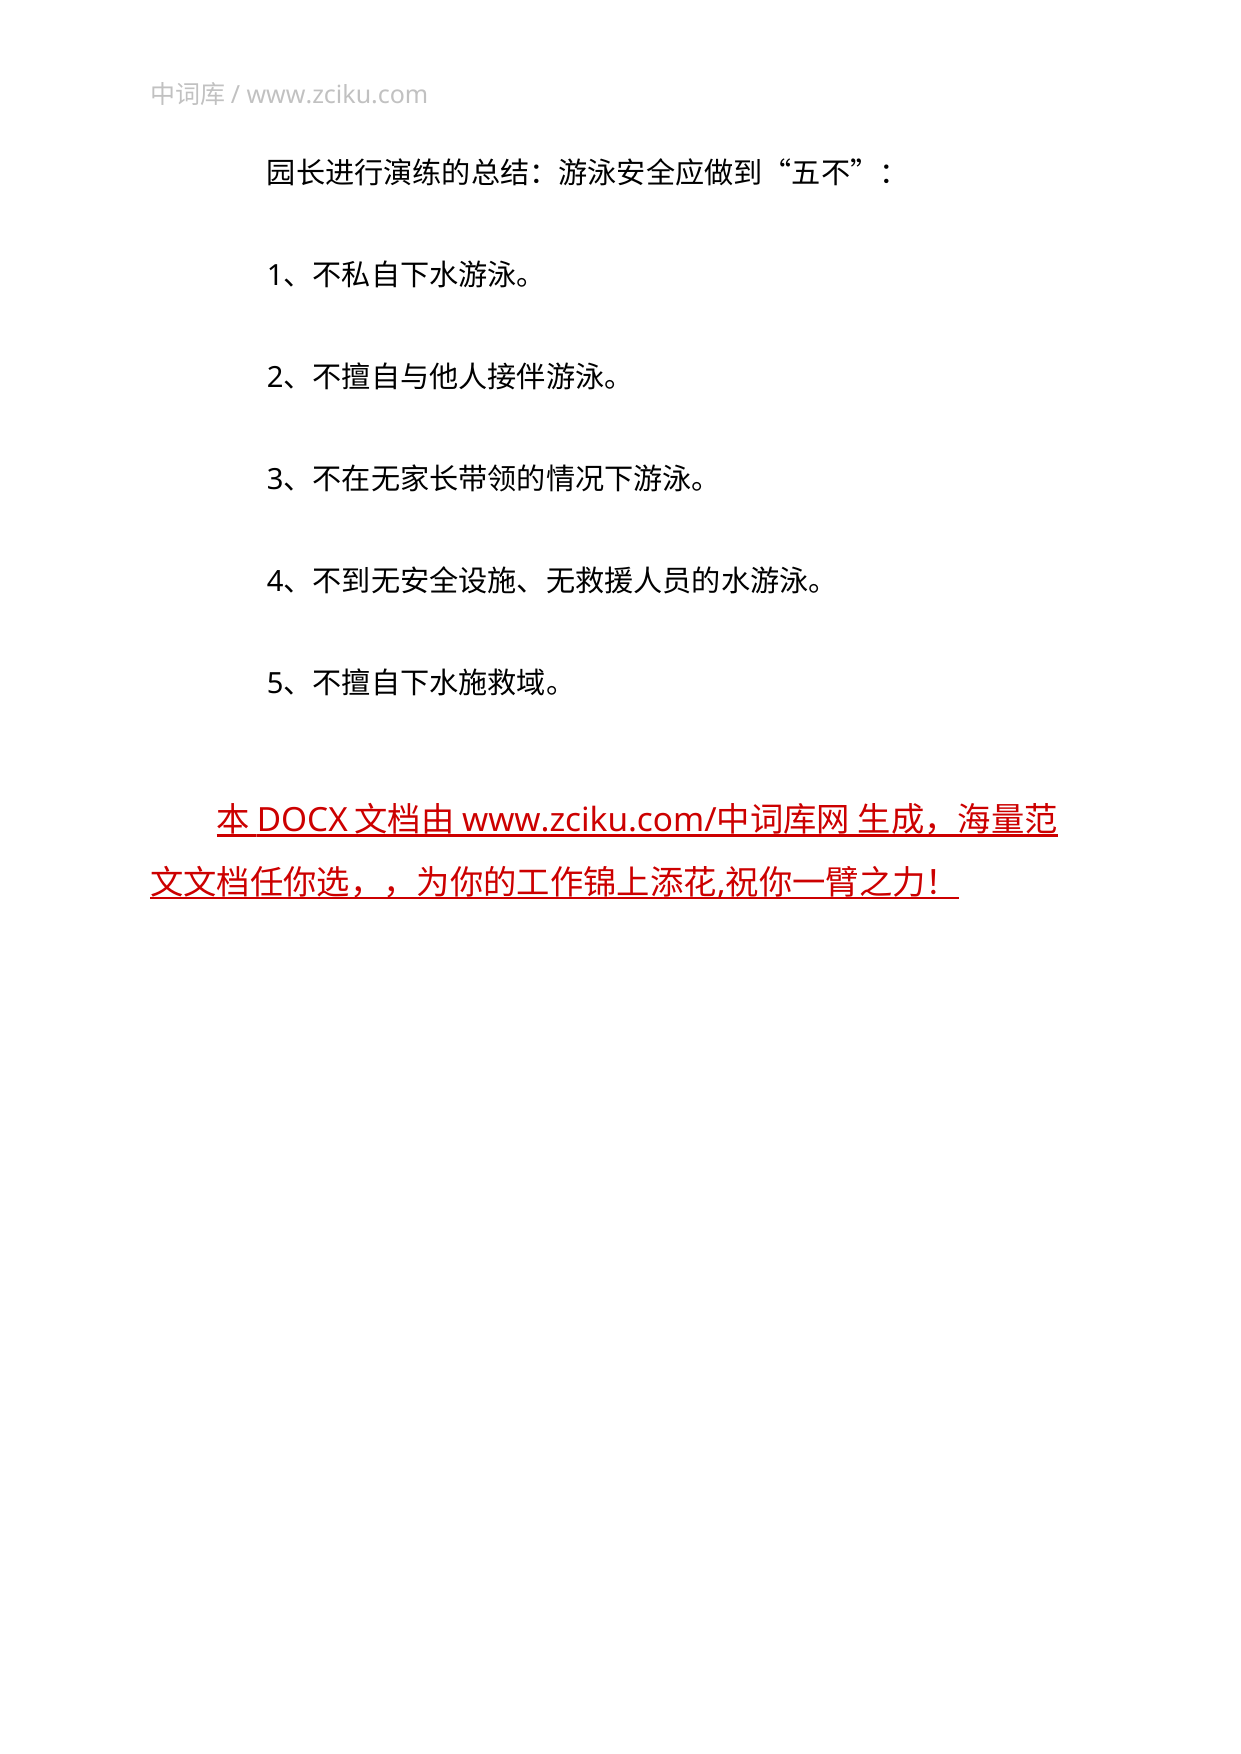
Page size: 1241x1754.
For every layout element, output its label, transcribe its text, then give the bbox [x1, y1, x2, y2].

text 2、不擅自与他人接伴游泳。 [150, 354, 1090, 396]
text 3、不在无家长带领的情况下游泳。 [150, 456, 1090, 498]
text 4、不到无安全设施、无救援人员的水游泳。 [150, 558, 1090, 600]
text 1、不私自下水游泳。 [150, 252, 1090, 294]
text 本DOCX文档由 www.zciku.com/中词库网 生成，海量范文文档任你选，，为你的工作锦上添花,祝你一臂之力！ [150, 793, 1090, 904]
text 园长进行演练的总结：游泳安全应做到“五不”： [150, 150, 1090, 192]
text 5、不擅自下水施救域。 [150, 660, 1090, 702]
